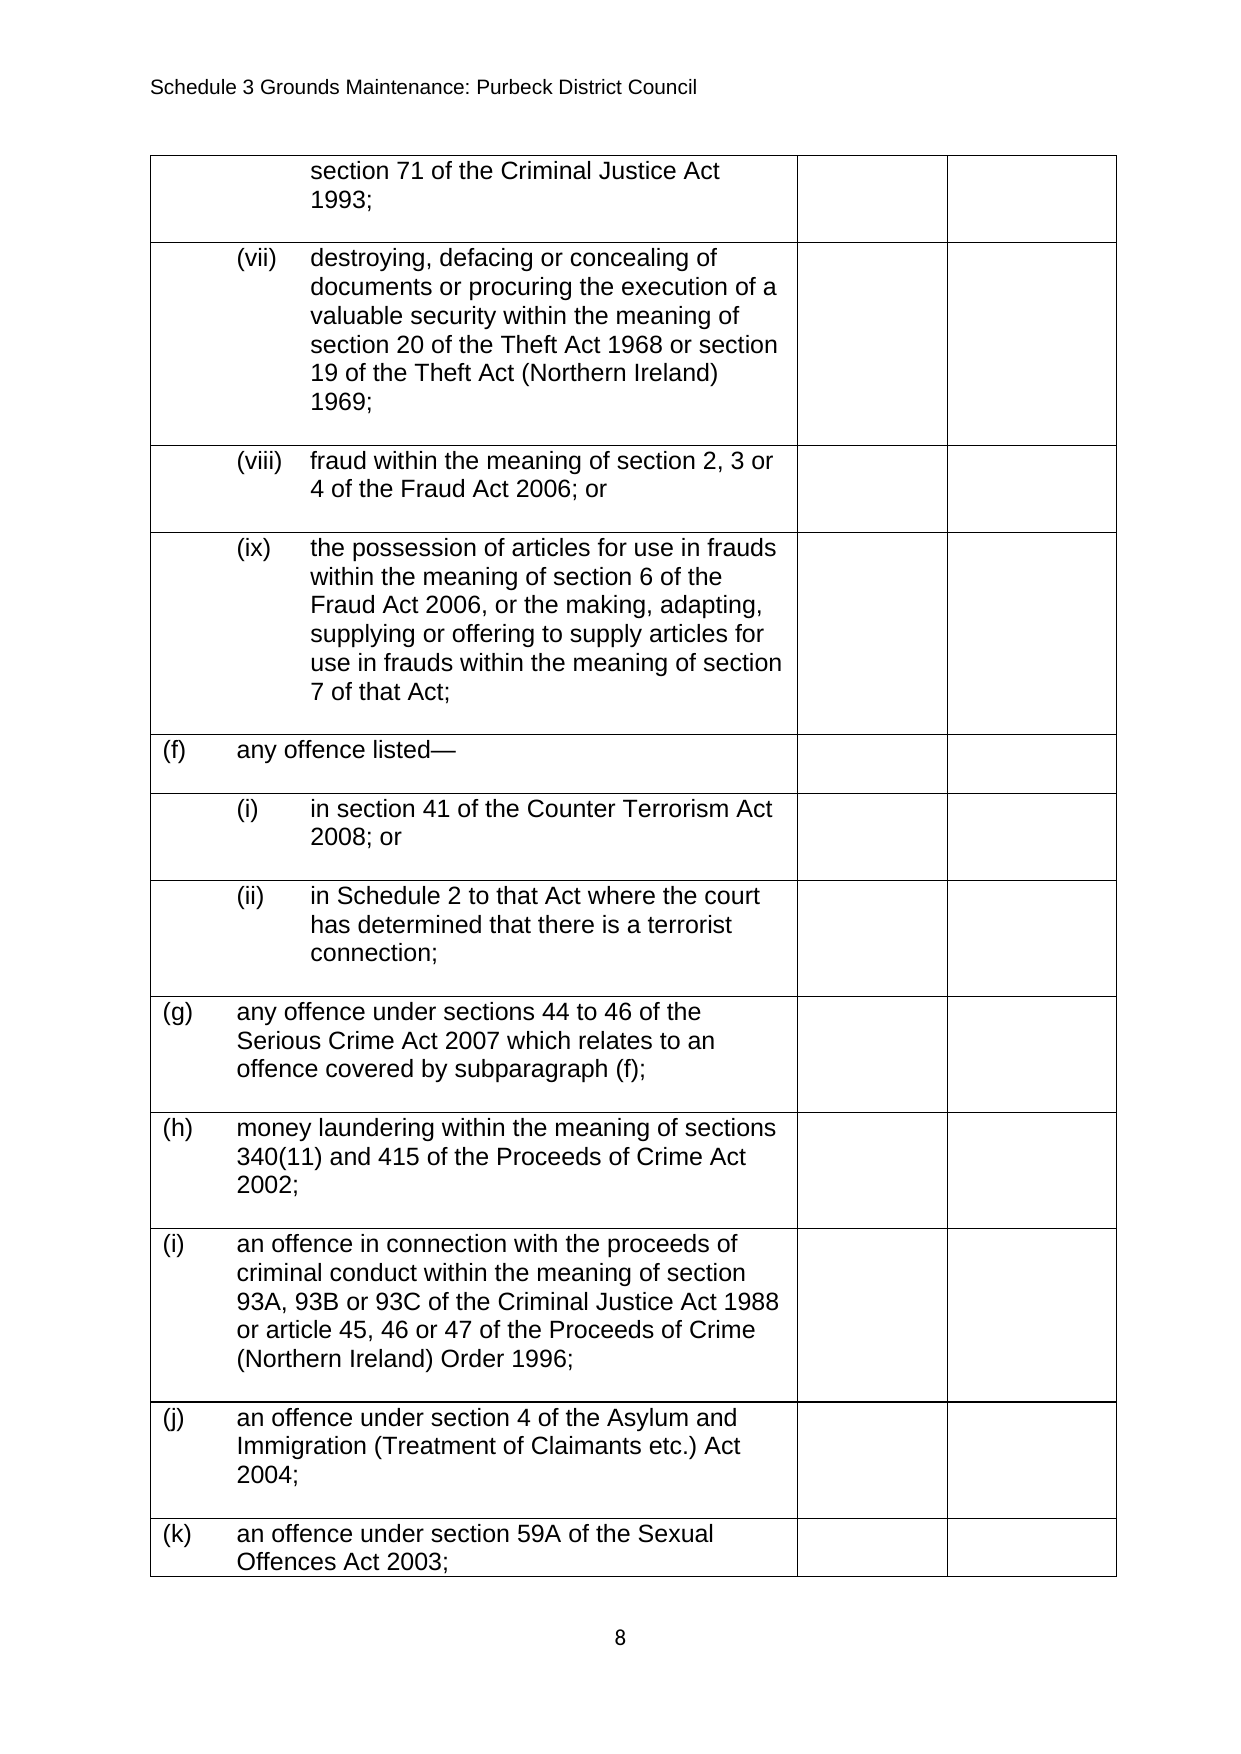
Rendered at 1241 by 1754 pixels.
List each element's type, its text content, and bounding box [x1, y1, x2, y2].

table_cell an offence under section 4 of the Asylum and Immigration (Treatment of Claimants etc.) Act 2004; [151, 1403, 797, 1517]
table_cell [798, 1113, 947, 1228]
table_cell [948, 1519, 1116, 1576]
table_cell [798, 243, 947, 444]
table_cell [798, 1229, 947, 1401]
table_cell [948, 243, 1116, 444]
table_cell any offence under sections 44 to 46 of the Serious Crime Act 2007 which relates to an offence covered by subparagraph (f); [151, 997, 797, 1112]
table_cell [798, 735, 947, 792]
table_cell an offence in connection with the proceeds of criminal conduct within the meaning of section 93A, 93B or 93C of the Criminal Justice Act 1988 or article 45, 46 or 47 of the Proceeds of Crime (Northern Ireland) Order 1996; [151, 1229, 797, 1401]
table_cell [948, 446, 1116, 532]
table_cell [948, 1113, 1116, 1228]
table_cell (ii) in Schedule 2 to that Act where the court has determined that there is a terrorist connection; [151, 881, 797, 996]
table_cell [948, 881, 1116, 996]
table_cell (viii) fraud within the meaning of section 2, 3 or 4 of the Fraud Act 2006; or [151, 446, 797, 532]
table_cell [798, 1519, 947, 1576]
table_cell [948, 1229, 1116, 1401]
table_cell [798, 156, 947, 242]
table_cell [798, 997, 947, 1112]
table_cell [798, 446, 947, 532]
table_cell (vii) destroying, defacing or concealing of documents or procuring the execution of a valuable security within the meaning of section 20 of the Theft Act 1968 or section 19 of the Theft Act (Northern Ireland) 1969; [151, 243, 797, 444]
table_cell (ix) the possession of articles for use in frauds within the meaning of section 6 of the Fraud Act 2006, or the making, adapting, supplying or offering to supply articles for use in frauds within the meaning of section 7 of that Act; [151, 533, 797, 734]
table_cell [151, 1519, 797, 1576]
table_cell [948, 533, 1116, 734]
table_cell [798, 794, 947, 880]
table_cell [151, 156, 797, 242]
table_cell any offence listed— [151, 735, 797, 792]
table_cell [948, 735, 1116, 792]
table_cell [798, 881, 947, 996]
table_cell [798, 1403, 947, 1517]
table_cell [948, 1403, 1116, 1517]
table_cell [798, 533, 947, 734]
table_cell [948, 997, 1116, 1112]
table_cell [948, 794, 1116, 880]
table_cell (i) in section 41 of the Counter Terrorism Act 2008; or [151, 794, 797, 880]
table_cell [948, 156, 1116, 242]
table_cell money laundering within the meaning of sections 340(11) and 415 of the Proceeds of Crime Act 2002; [151, 1113, 797, 1228]
